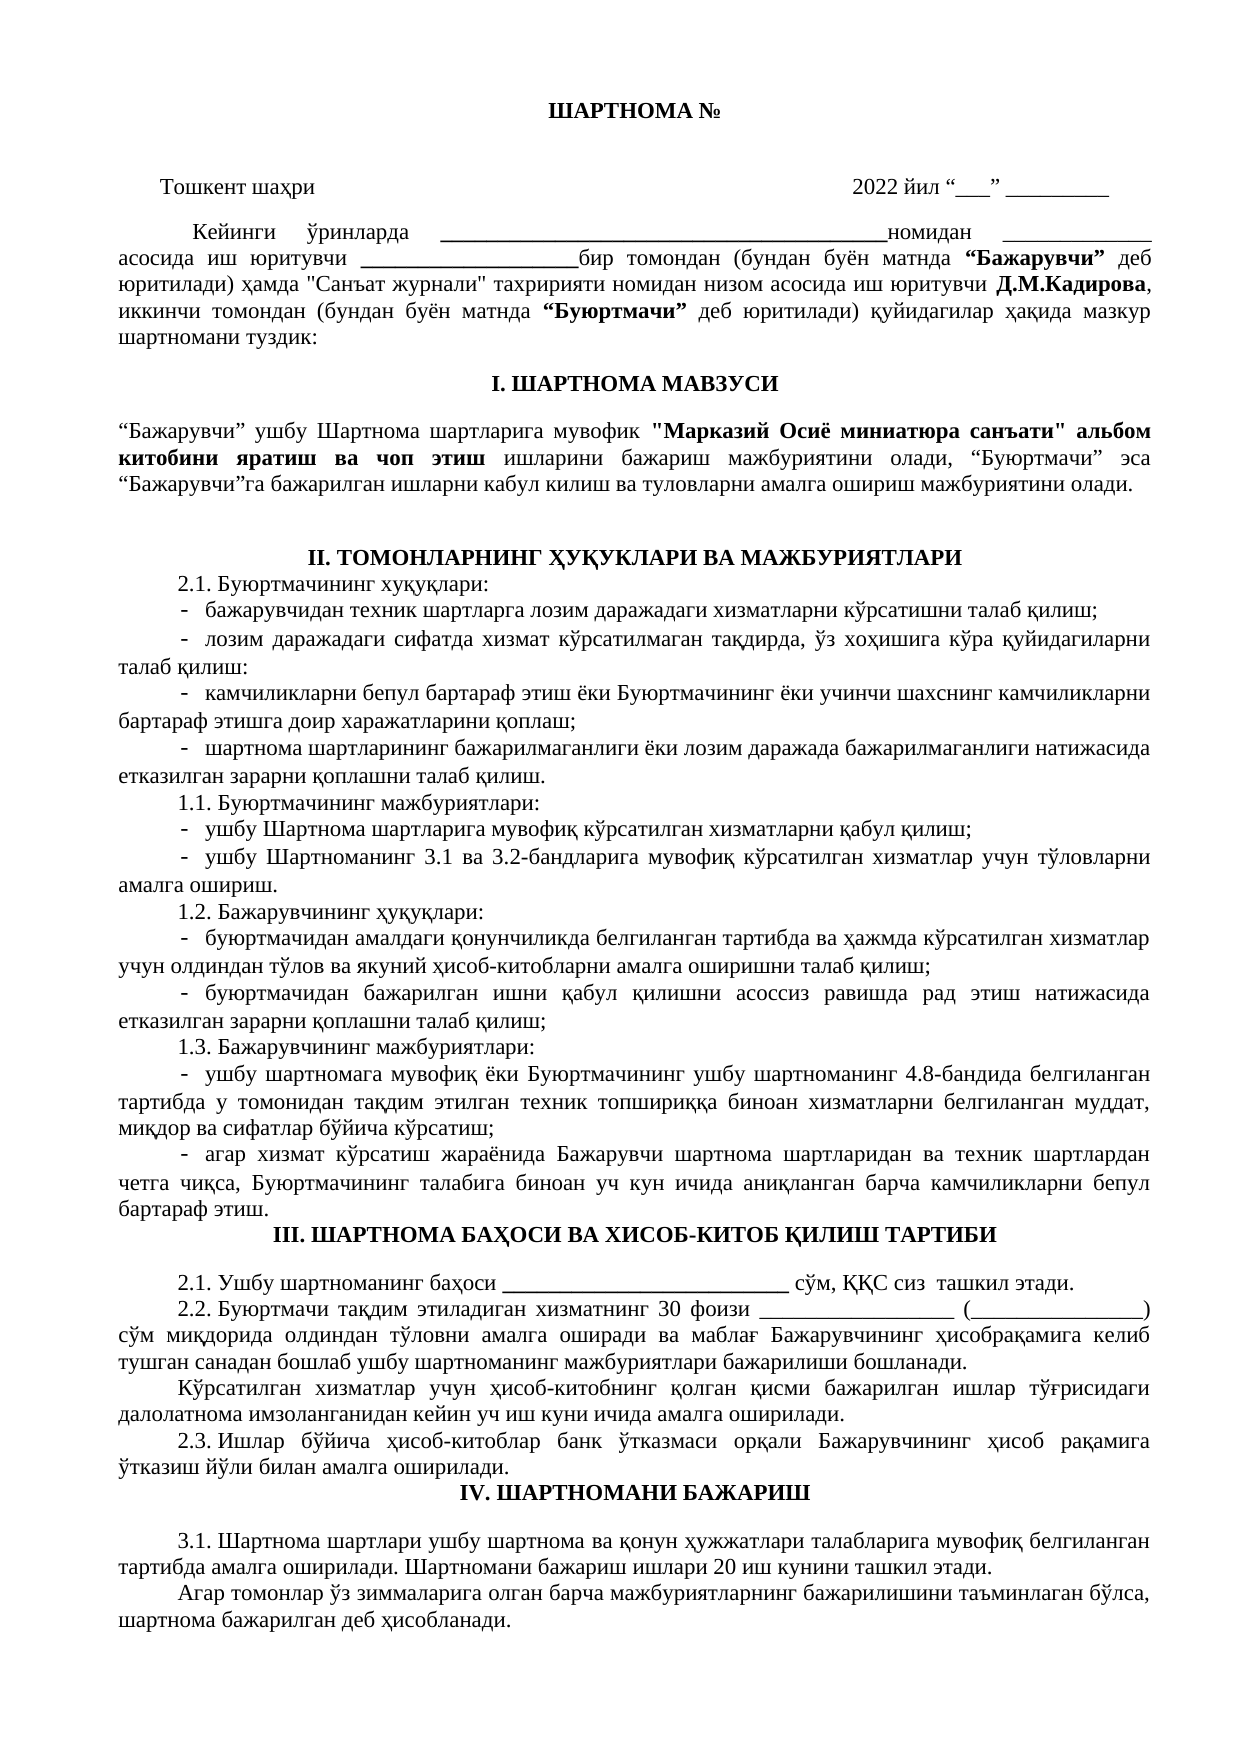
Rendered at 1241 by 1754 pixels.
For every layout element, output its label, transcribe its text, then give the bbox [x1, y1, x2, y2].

list Ушбу шартноманинг баҳоси _________________________ сўм, ҚҚС сиз ташкил этади. [118, 1269, 1152, 1295]
list лозим даражадаги сифатда хизмат кўрсатилмаган тақдирда, ўз хоҳишига кўра қуйидагиларни талаб қилиш: [118, 625, 1152, 679]
list шартнома шартларининг бажарилмаганлиги ёки лозим даражада бажарилмаганлиги натижасида етказилган зарарни қоплашни талаб қилиш. [118, 734, 1152, 788]
list ушбу Шартноманинг 3.1 ва 3.2-бандларига мувофиқ кўрсатилган хизматлар учун тўловларни амалга ошириш. [118, 843, 1152, 898]
list Буюртмачининг мажбуриятлари: [118, 788, 1152, 815]
text “Бажарувчи” ушбу Шартнома шартларига мувофик "Марказий Осиё миниатюра санъати" альбом китобини яратиш ва чоп этиш ишларини бажариш мажбуриятини олади, “Буюртмачи” эса “Бажарувчи”га бажарилган ишларни кабул килиш ва туловларни амалга ошириш мажбуриятини олади. [118, 418, 1152, 497]
list ушбу шартномага мувофиқ ёки Буюртмачининг ушбу шартноманинг 4.8-бандида белгиланган тартибда у томонидан тақдим этилган техник топшириққа биноан хизматларни белгиланган муддат, миқдор ва сифатлар бўйича кўрсатиш; [118, 1059, 1152, 1141]
text II. ТОМОНЛАРНИНГ ҲУҚУКЛАРИ ВА МАЖБУРИЯТЛАРИ [118, 544, 1152, 570]
text IV. ШАРТНОМАНИ БАЖАРИШ [118, 1479, 1152, 1506]
list ушбу Шартнома шартларига мувофиқ кўрсатилган хизматларни қабул қилиш; [118, 815, 1152, 843]
list Буюртмачи тақдим этиладиган хизматнинг 30 фоизи _________________ (_______________) сўм миқдорида олдиндан тўловни амалга оширади ва маблағ Бажарувчининг ҳисобрақамига келиб тушган санадан бошлаб ушбу шартноманинг мажбуриятлари бажарилиши бошланади. [118, 1295, 1152, 1374]
list Ишлар бўйича ҳисоб-китоблар банк ўтказмаси орқали Бажарувчининг ҳисоб рақамига ўтказиш йўли билан амалга оширилади. [118, 1427, 1152, 1479]
text Кўрсатилган хизматлар учун ҳисоб-китобнинг қолган қисми бажарилган ишлар тўғрисидаги далолатнома имзоланганидан кейин уч иш куни ичида амалга оширилади. [118, 1374, 1152, 1427]
list Бажарувчининг мажбуриятлари: [118, 1033, 1152, 1059]
list буюртмачидан бажарилган ишни қабул қилишни асоссиз равишда рад этиш натижасида етказилган зарарни қоплашни талаб қилиш; [118, 979, 1152, 1033]
text III. ШАРТНОМА БАҲОСИ ВА ХИСОБ-КИТОБ ҚИЛИШ ТАРТИБИ [118, 1221, 1152, 1248]
list камчиликларни бепул бартараф этиш ёки Буюртмачининг ёки учинчи шахснинг камчиликларни бартараф этишга доир харажатларини қоплаш; [118, 679, 1152, 734]
text Кейинги ўринларда _______________________________________номидан _____________ асосида иш юритувчи ___________________бир томондан (бундан буён матнда “Бажарувчи” деб юритилади) ҳамда "Санъат журнали" тахририяти номидан низом асосида иш юритувчи Д.М.Кадирова, иккинчи томондан (бундан буён матнда “Буюртмачи” деб юритилади) қуйидагилар ҳақида мазкур шартномани туздик: [118, 218, 1152, 349]
list агар хизмат кўрсатиш жараёнида Бажарувчи шартнома шартларидан ва техник шартлардан четга чиқса, Буюртмачининг талабига биноан уч кун ичида аниқланган барча камчиликларни бепул бартараф этиш. [118, 1141, 1152, 1221]
list бажарувчидан техник шартларга лозим даражадаги хизматларни кўрсатишни талаб қилиш; [118, 597, 1152, 625]
text Тошкент шаҳри 2022 йил “___” _________ [118, 173, 1152, 199]
list буюртмачидан амалдаги қонунчиликда белгиланган тартибда ва ҳажмда кўрсатилган хизматлар учун олдиндан тўлов ва якуний ҳисоб-китобларни амалга оширишни талаб қилиш; [118, 924, 1152, 979]
list Шартнома шартлари ушбу шартнома ва қонун ҳужжатлари талабларига мувофиқ белгиланган тартибда амалга оширилади. Шартномани бажариш ишлари 20 иш кунини ташкил этади. [118, 1527, 1152, 1579]
text ШАРТНОМА № [118, 97, 1152, 123]
list Бажарувчининг ҳуқуқлари: [118, 898, 1152, 924]
text 2.1. Буюртмачининг хуқуқлари: [177, 570, 1152, 597]
text I. ШАРТНОМА МАВЗУСИ [118, 370, 1152, 397]
text Агар томонлар ўз зиммаларига олган барча мажбуриятларнинг бажарилишини таъминлаган бўлса, шартнома бажарилган деб ҳисобланади. [118, 1579, 1152, 1632]
